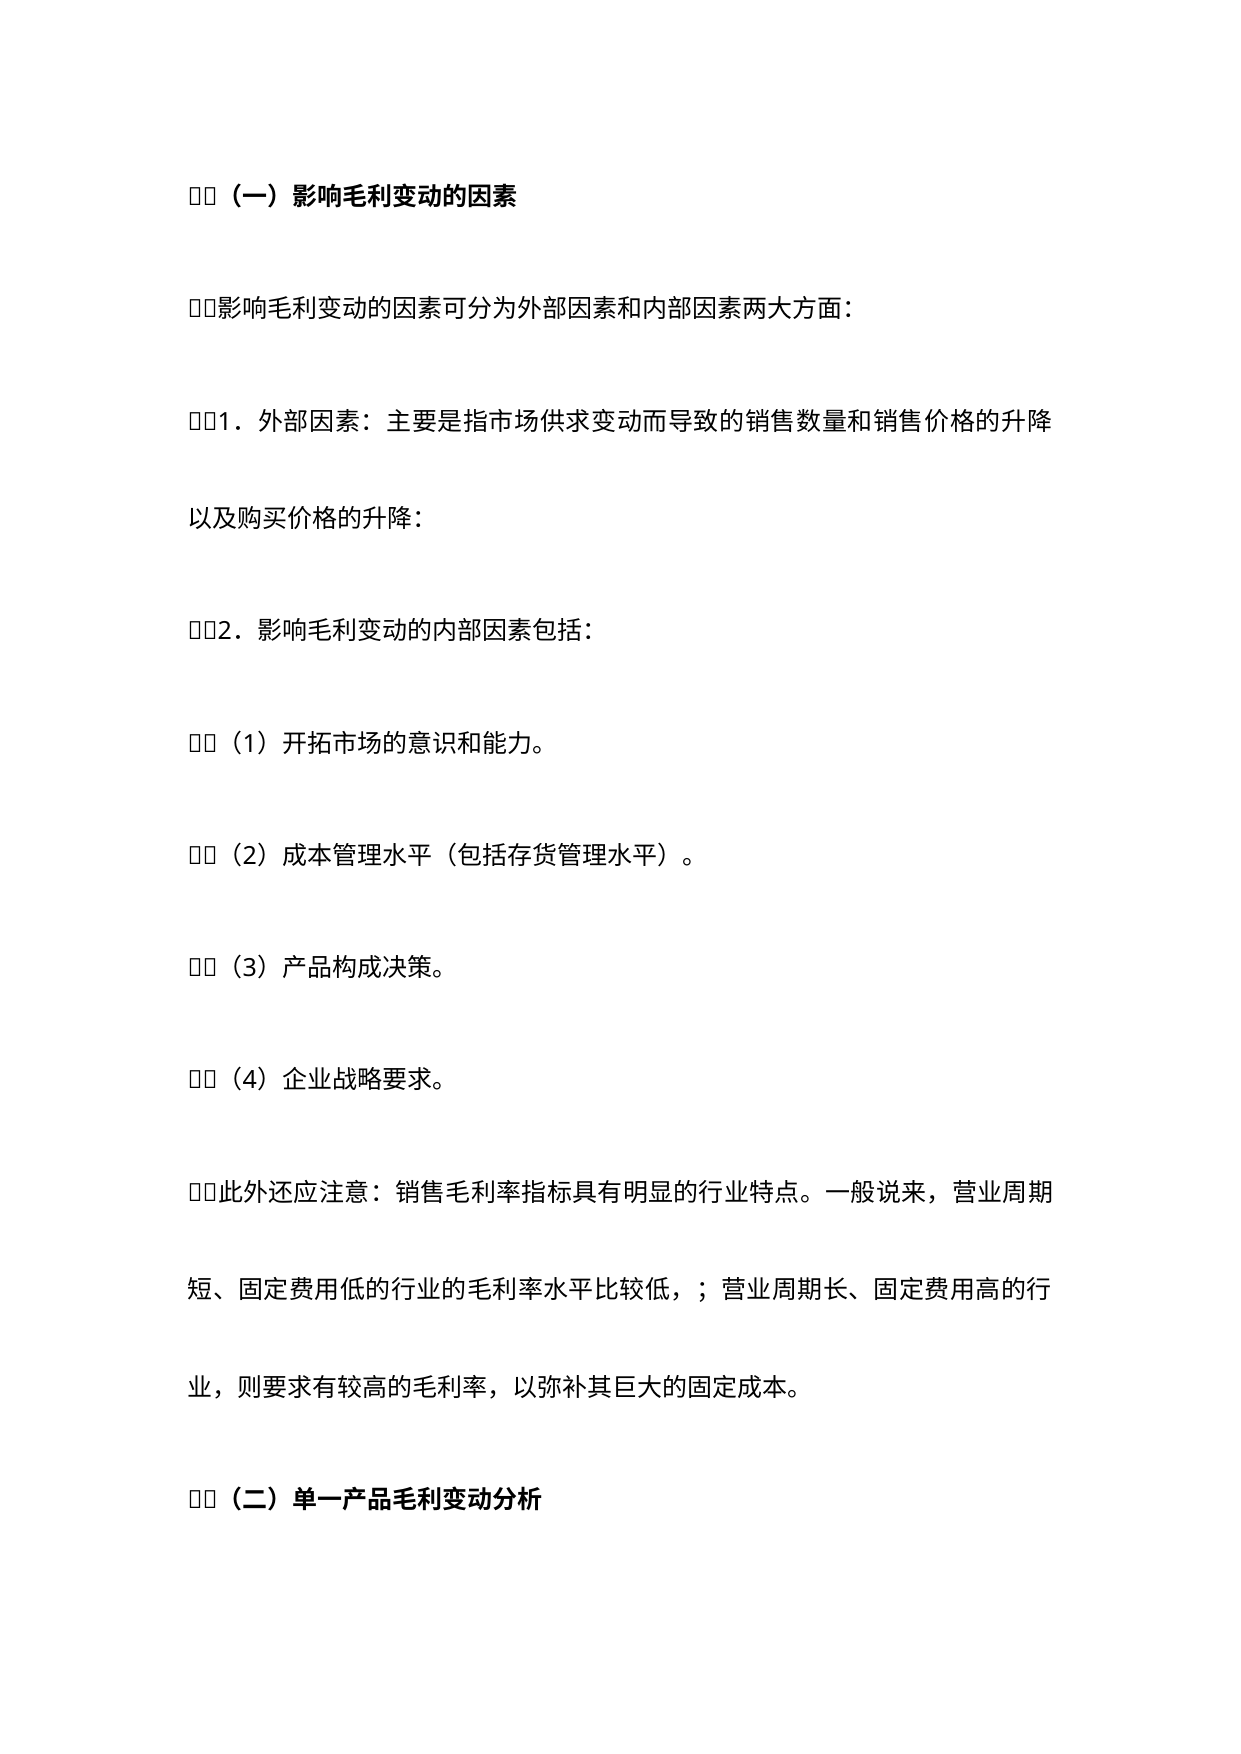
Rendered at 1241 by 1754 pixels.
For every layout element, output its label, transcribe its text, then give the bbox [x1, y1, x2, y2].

text 1．外部因素：主要是指市场供求变动而导致的销售数量和销售价格的升降以及购买价格的升降： [187, 387, 1053, 549]
text （2）成本管理水平（包括存货管理水平）。 [187, 821, 1053, 886]
text （4）企业战略要求。 [187, 1046, 1053, 1111]
text 影响毛利变动的因素可分为外部因素和内部因素两大方面： [187, 274, 1053, 339]
text 2．影响毛利变动的内部因素包括： [187, 596, 1053, 661]
text （1）开拓市场的意识和能力。 [187, 709, 1053, 774]
text （二）单一产品毛利变动分析 [187, 1465, 1053, 1530]
text （一）影响毛利变动的因素 [187, 162, 1053, 227]
text （3）产品构成决策。 [187, 933, 1053, 998]
text 此外还应注意：销售毛利率指标具有明显的行业特点。一般说来，营业周期短、固定费用低的行业的毛利率水平比较低，；营业周期长、固定费用高的行业，则要求有较高的毛利率，以弥补其巨大的固定成本。 [187, 1158, 1053, 1418]
